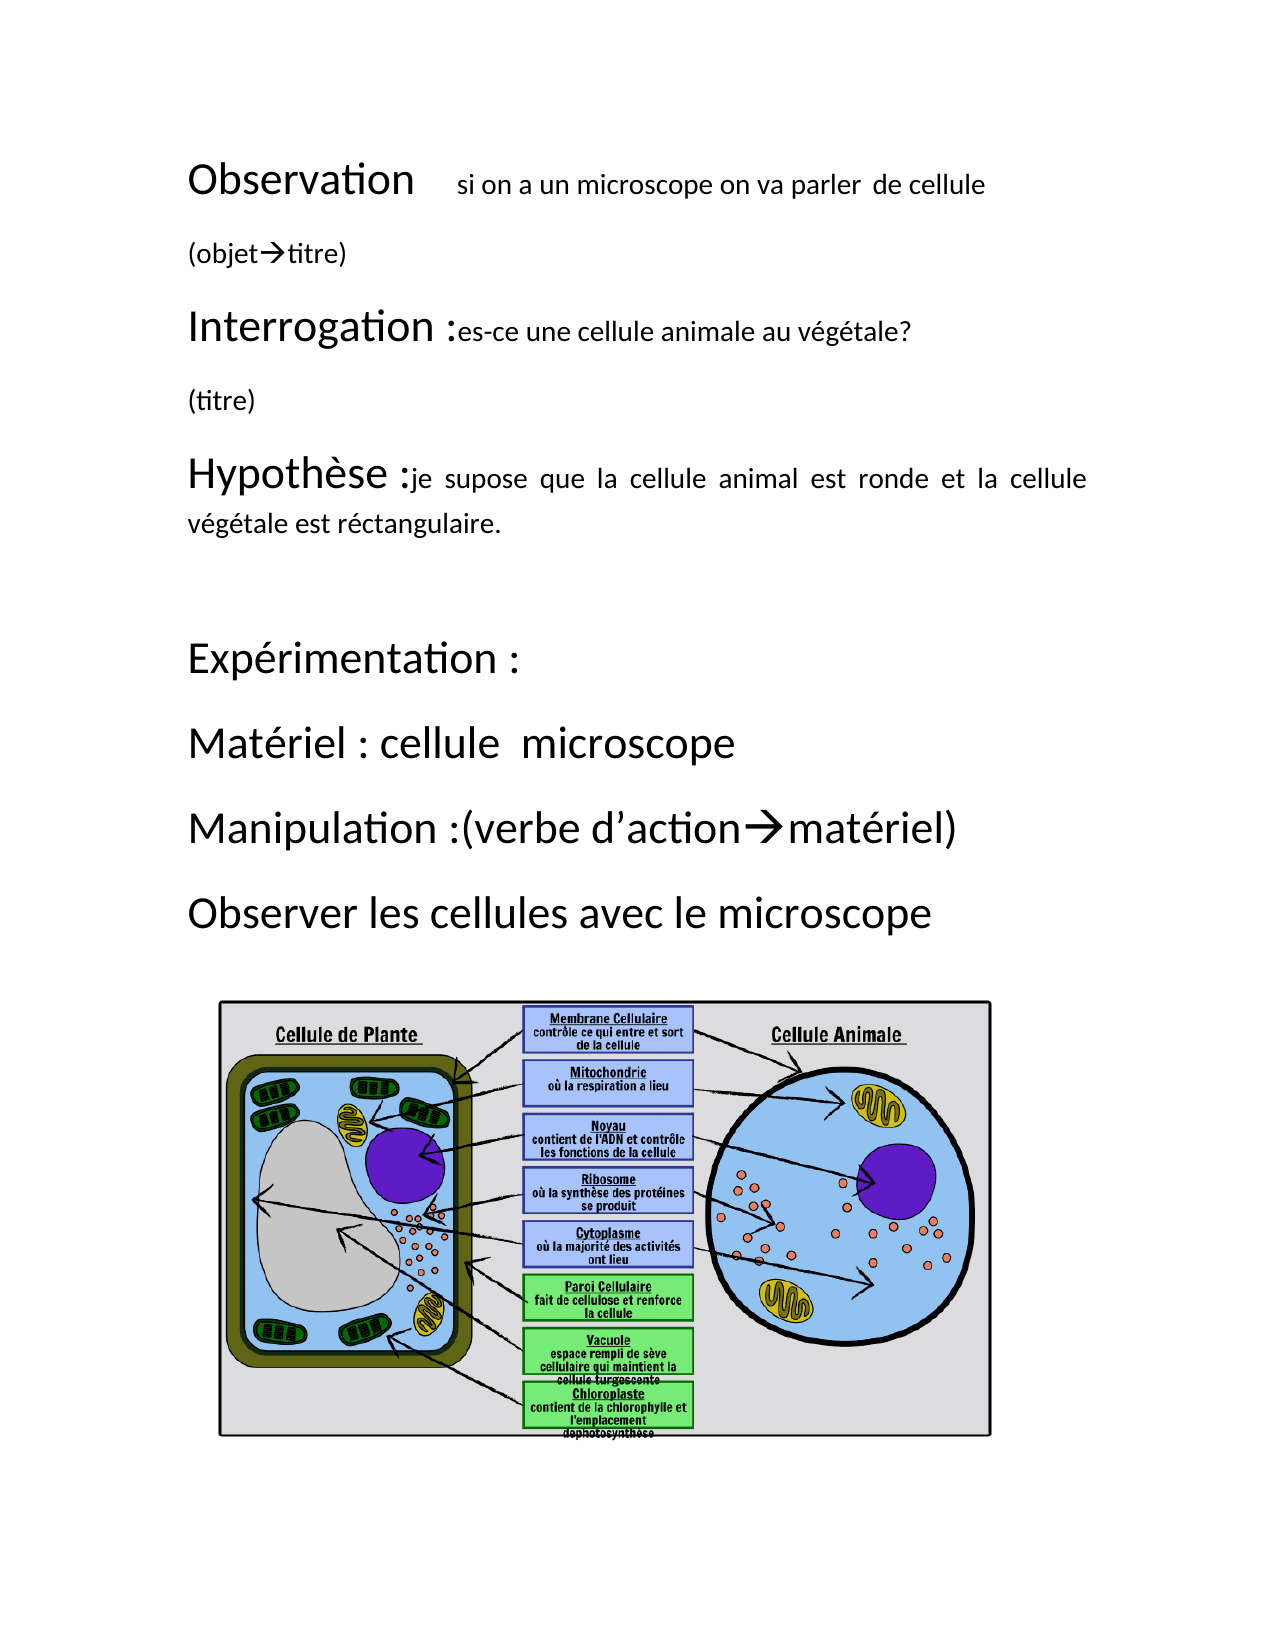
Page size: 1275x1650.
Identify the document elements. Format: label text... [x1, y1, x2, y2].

text Matériel : cellule microscope [187, 714, 1087, 769]
picture [204, 987, 1005, 1447]
text Expérimentation : [187, 628, 1087, 684]
text Observation si on a un microscope on va parler de cellule [187, 150, 1087, 206]
text (objettitre) [187, 235, 1087, 271]
text Hypothèse :je supose que la cellule animal est ronde et la cellule végétale est réctangulaire. [187, 444, 1087, 541]
text Observer les cellules avec le microscope [187, 884, 1087, 940]
text Interrogation :es-ce une cellule animale au végétale? [187, 297, 1087, 353]
text (titre) [187, 382, 1087, 418]
text Manipulation :(verbe d’actionmatériel) [187, 799, 1087, 855]
